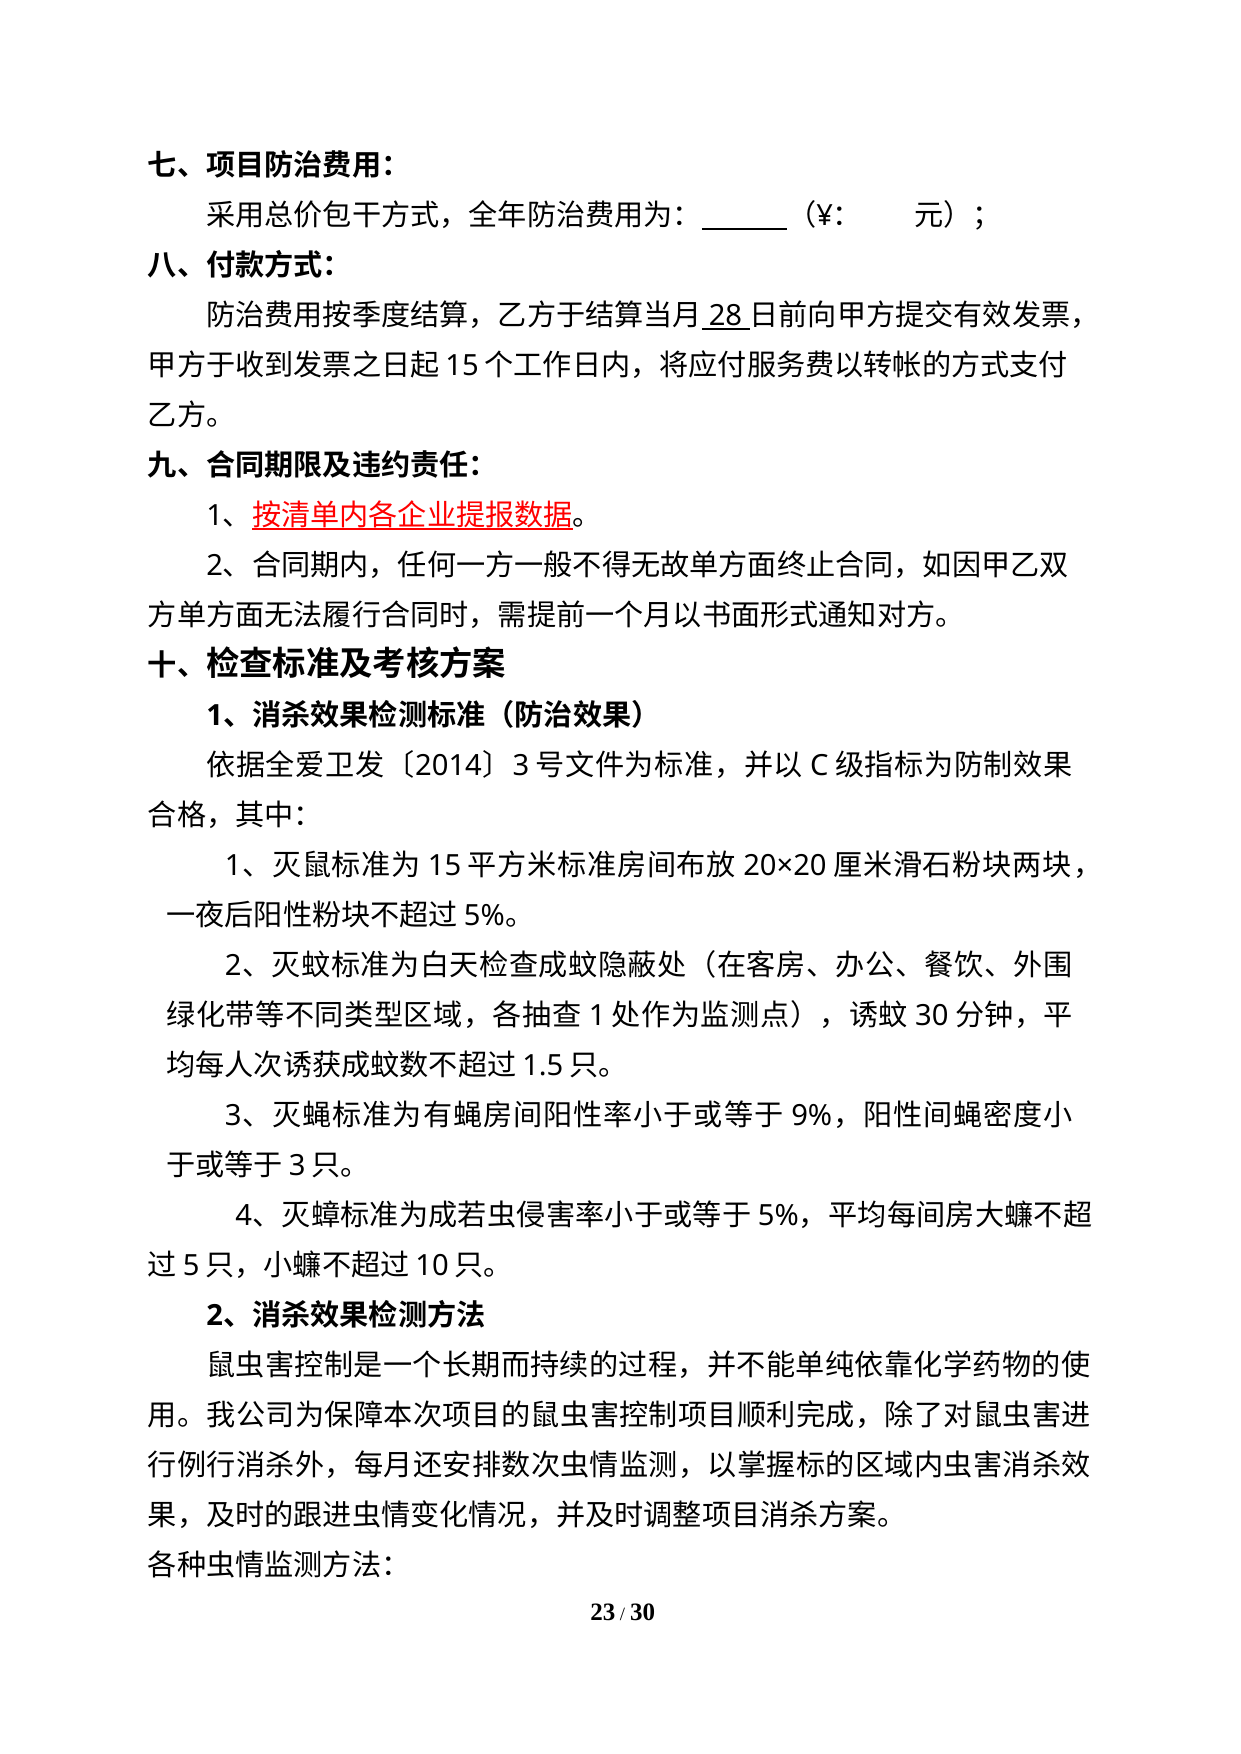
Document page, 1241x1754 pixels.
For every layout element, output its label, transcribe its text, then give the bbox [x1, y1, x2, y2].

text 十、检查标准及考核方案 [148, 635, 1092, 685]
text 鼠虫害控制是一个长期而持续的过程，并不能单纯依靠化学药物的使用。我公司为保障本次项目的鼠虫害控制项目顺利完成，除了对鼠虫害进行例行消杀外，每月还安排数次虫情监测，以掌握标的区域内虫害消杀效果，及时的跟进虫情变化情况，并及时调整项目消杀方案。 [148, 1335, 1092, 1535]
list 九、合同期限及违约责任： [148, 435, 1092, 485]
text 1、消杀效果检测标准（防治效果） [148, 685, 1073, 735]
list 八、付款方式： [148, 235, 1092, 285]
text 2、消杀效果检测方法 [148, 1285, 1092, 1335]
text 1、按清单内各企业提报数据。 [148, 485, 1092, 535]
text 3、灭蝇标准为有蝇房间阳性率小于或等于9%，阳性间蝇密度小于或等于3只。 [166, 1085, 1073, 1185]
text 4、灭蟑标准为成若虫侵害率小于或等于5%，平均每间房大蠊不超过5只，小蠊不超过10只。 [148, 1185, 1092, 1285]
text 2、灭蚊标准为白天检查成蚊隐蔽处（在客房、办公、餐饮、外围绿化带等不同类型区域，各抽查1处作为监测点），诱蚊30分钟，平均每人次诱获成蚊数不超过1.5只。 [166, 935, 1073, 1085]
text 七、项目防治费用： [148, 135, 1092, 185]
text 防治费用按季度结算，乙方于结算当月 28 日前向甲方提交有效发票，甲方于收到发票之日起15个工作日内，将应付服务费以转帐的方式支付乙方。 [148, 285, 1092, 435]
list 采用总价包干方式，全年防治费用为： （¥： 元）； [148, 185, 1092, 235]
text 2、合同期内，任何一方一般不得无故单方面终止合同，如因甲乙双方单方面无法履行合同时，需提前一个月以书面形式通知对方。 [148, 535, 1092, 635]
text 各种虫情监测方法： [148, 1535, 1092, 1585]
text 依据全爱卫发〔2014〕3号文件为标准，并以C级指标为防制效果合格，其中： [148, 735, 1073, 835]
text 1、灭鼠标准为15平方米标准房间布放20×20厘米滑石粉块两块，一夜后阳性粉块不超过5%。 [166, 835, 1073, 935]
